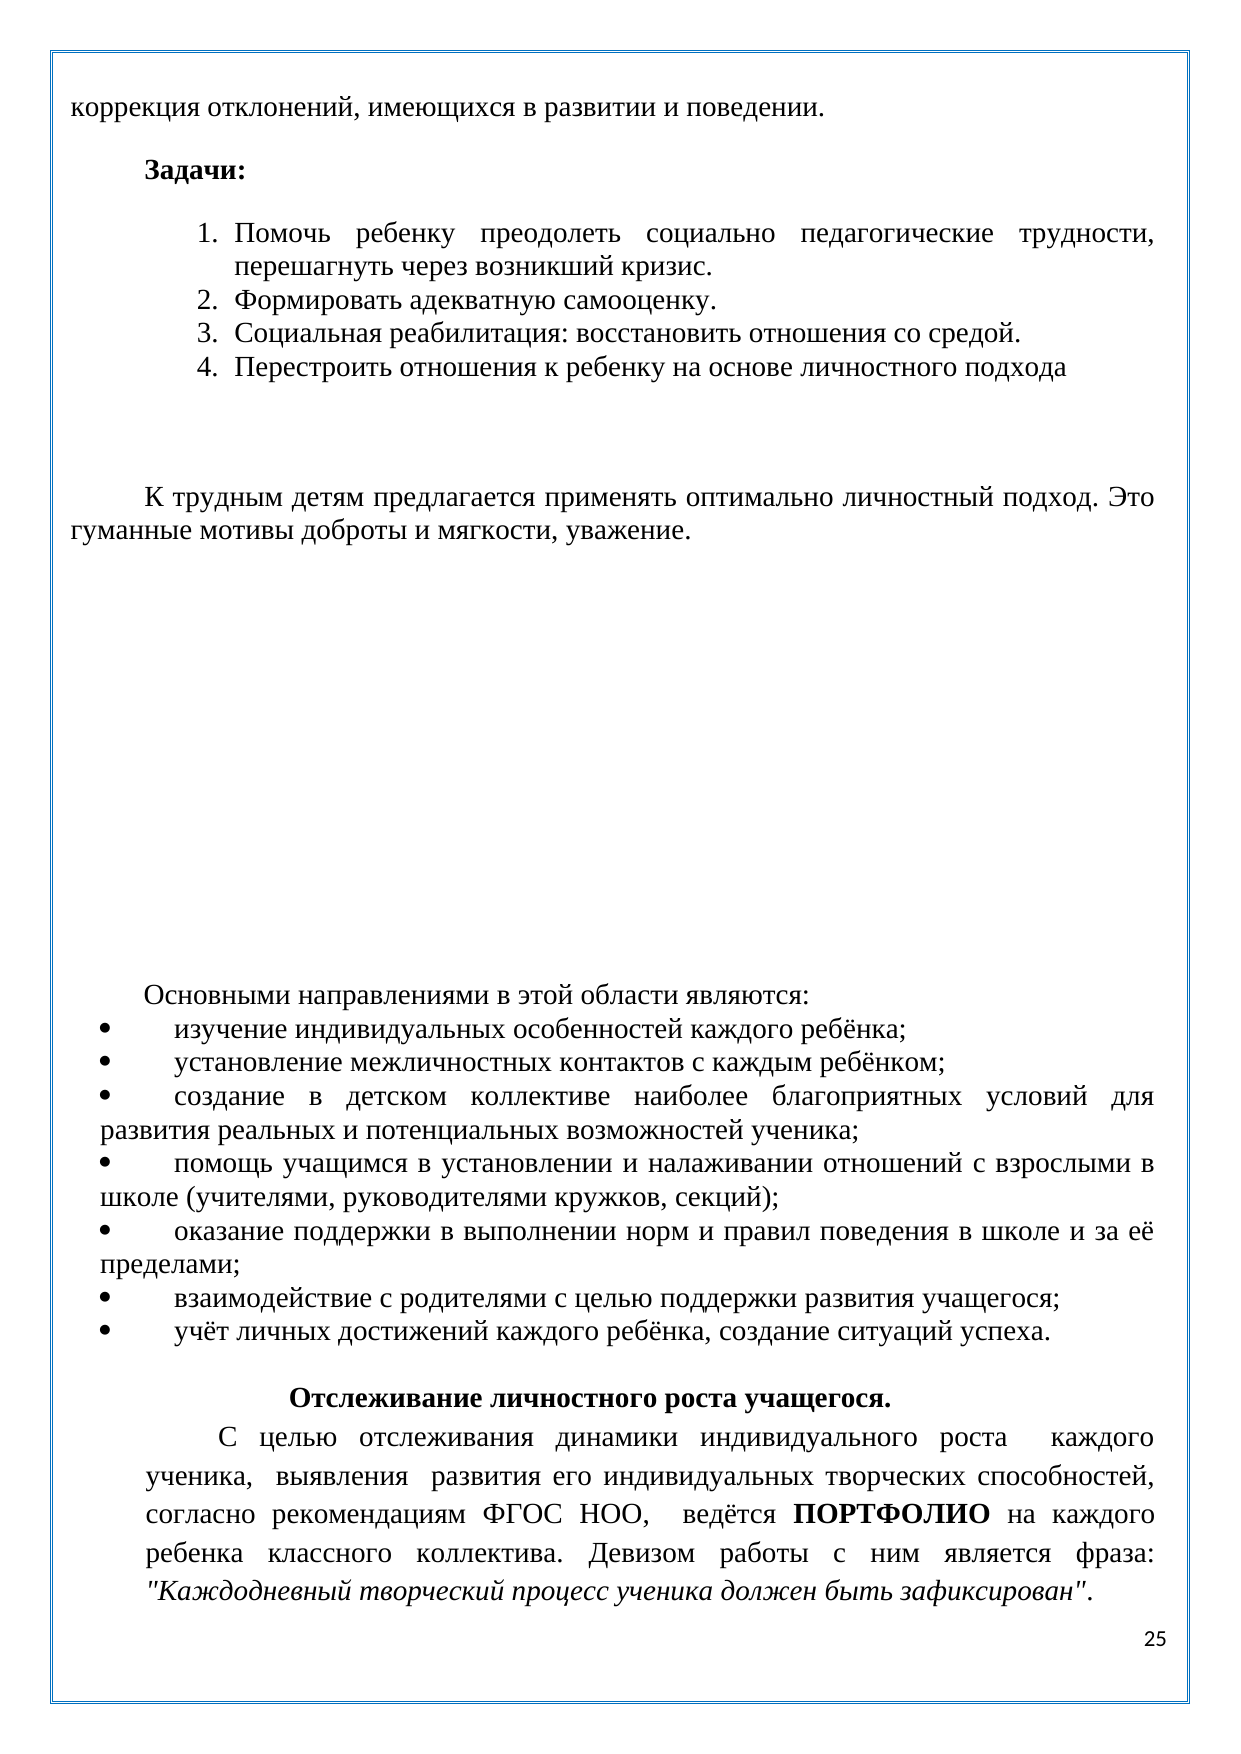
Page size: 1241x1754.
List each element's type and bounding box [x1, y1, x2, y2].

table_cell [59, 59, 1167, 1624]
